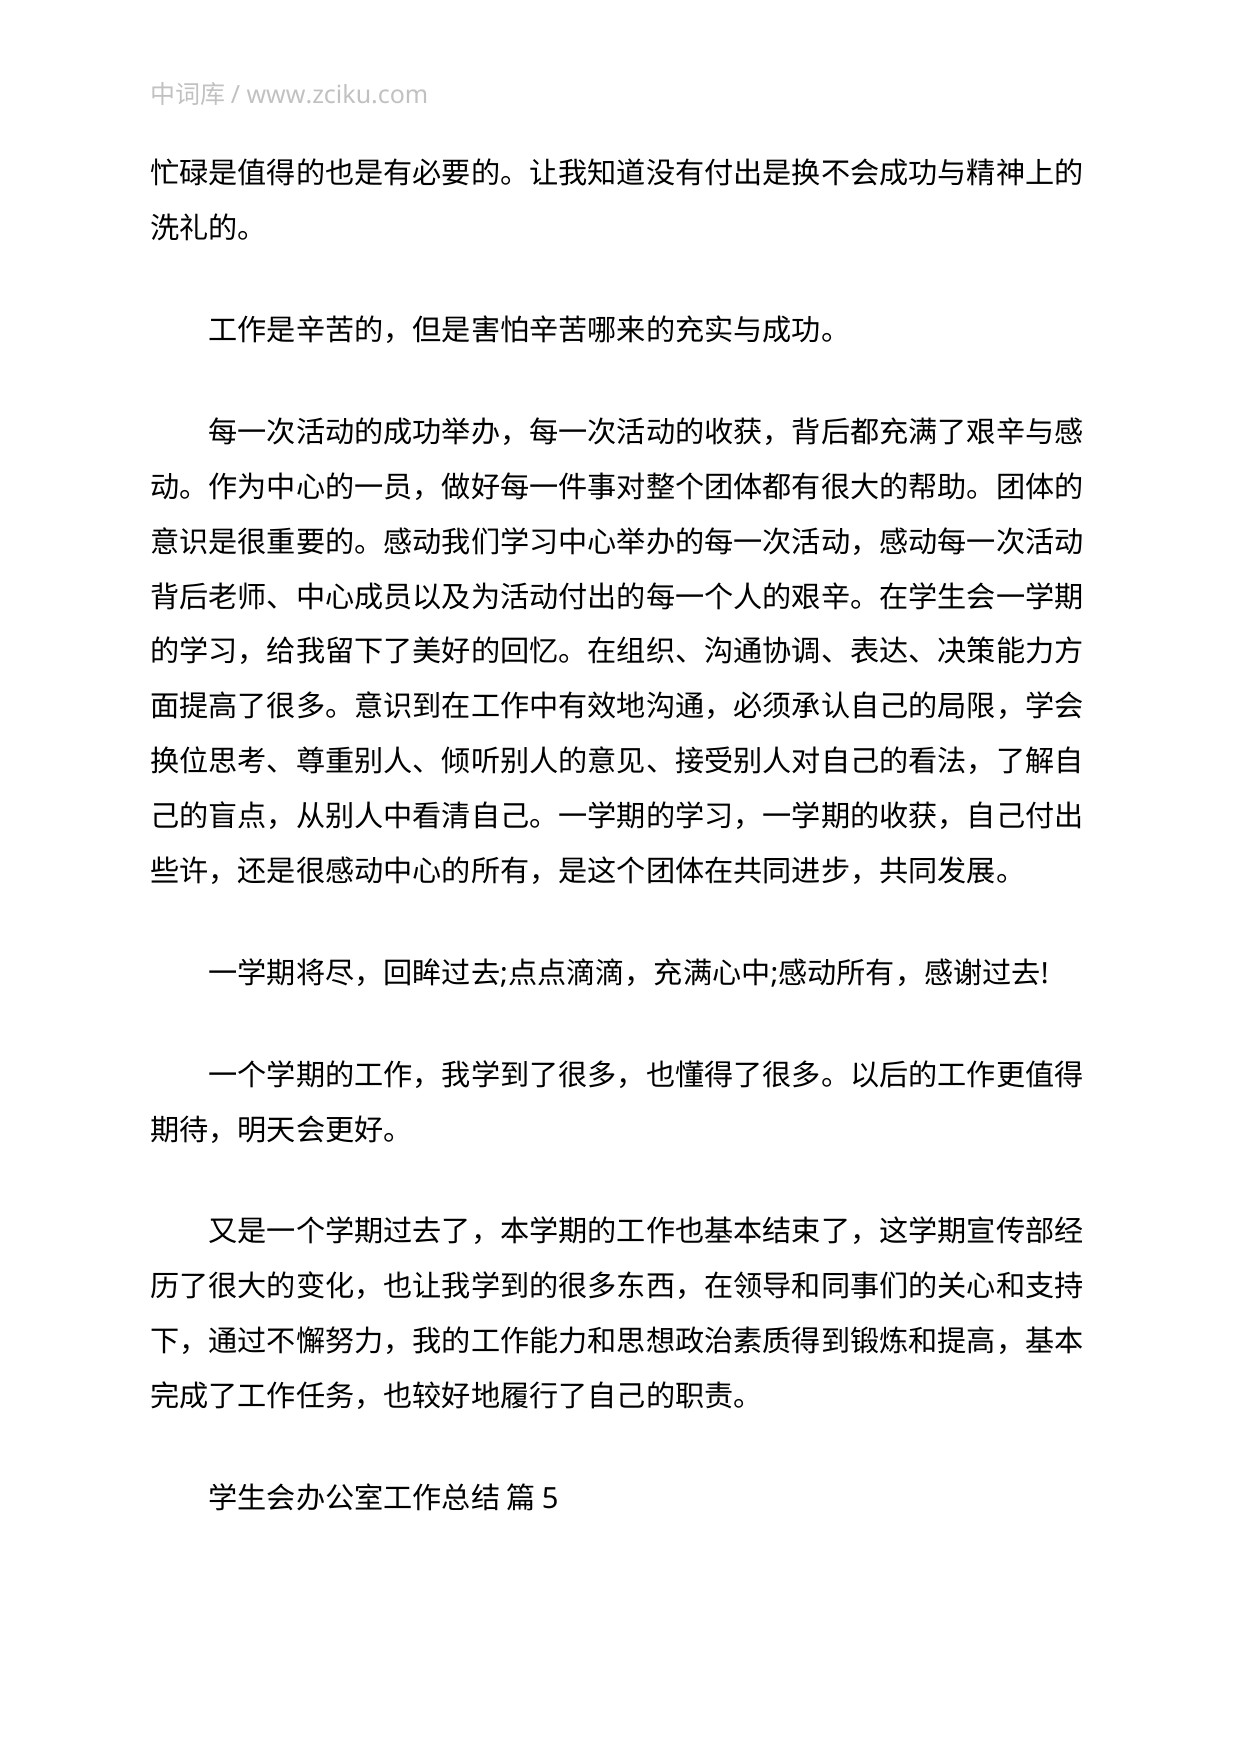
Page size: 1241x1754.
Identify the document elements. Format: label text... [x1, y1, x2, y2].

text 学生会办公室工作总结 篇5 [150, 1474, 1090, 1517]
text 工作是辛苦的，但是害怕辛苦哪来的充实与成功。 [150, 307, 1090, 349]
text 一学期将尽，回眸过去;点点滴滴，充满心中;感动所有，感谢过去! [150, 949, 1090, 992]
text 一个学期的工作，我学到了很多，也懂得了很多。以后的工作更值得期待，明天会更好。 [150, 1051, 1090, 1148]
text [150, 150, 1090, 247]
text 每一次活动的成功举办，每一次活动的收获，背后都充满了艰辛与感动。作为中心的一员，做好每一件事对整个团体都有很大的帮助。团体的意识是很重要的。感动我们学习中心举办的每一次活动，感动每一次活动背后老师、中心成员以及为活动付出的每一个人的艰辛。在学生会一学期的学习，给我留下了美好的回忆。在组织、沟通协调、表达、决策能力方面提高了很多。意识到在工作中有效地沟通，必须承认自己的局限，学会换位思考、尊重别人、倾听别人的意见、接受别人对自己的看法，了解自己的盲点，从别人中看清自己。一学期的学习，一学期的收获，自己付出些许，还是很感动中心的所有，是这个团体在共同进步，共同发展。 [150, 408, 1090, 890]
text 又是一个学期过去了，本学期的工作也基本结束了，这学期宣传部经历了很大的变化，也让我学到的很多东西，在领导和同事们的关心和支持下，通过不懈努力，我的工作能力和思想政治素质得到锻炼和提高，基本完成了工作任务，也较好地履行了自己的职责。 [150, 1208, 1090, 1415]
